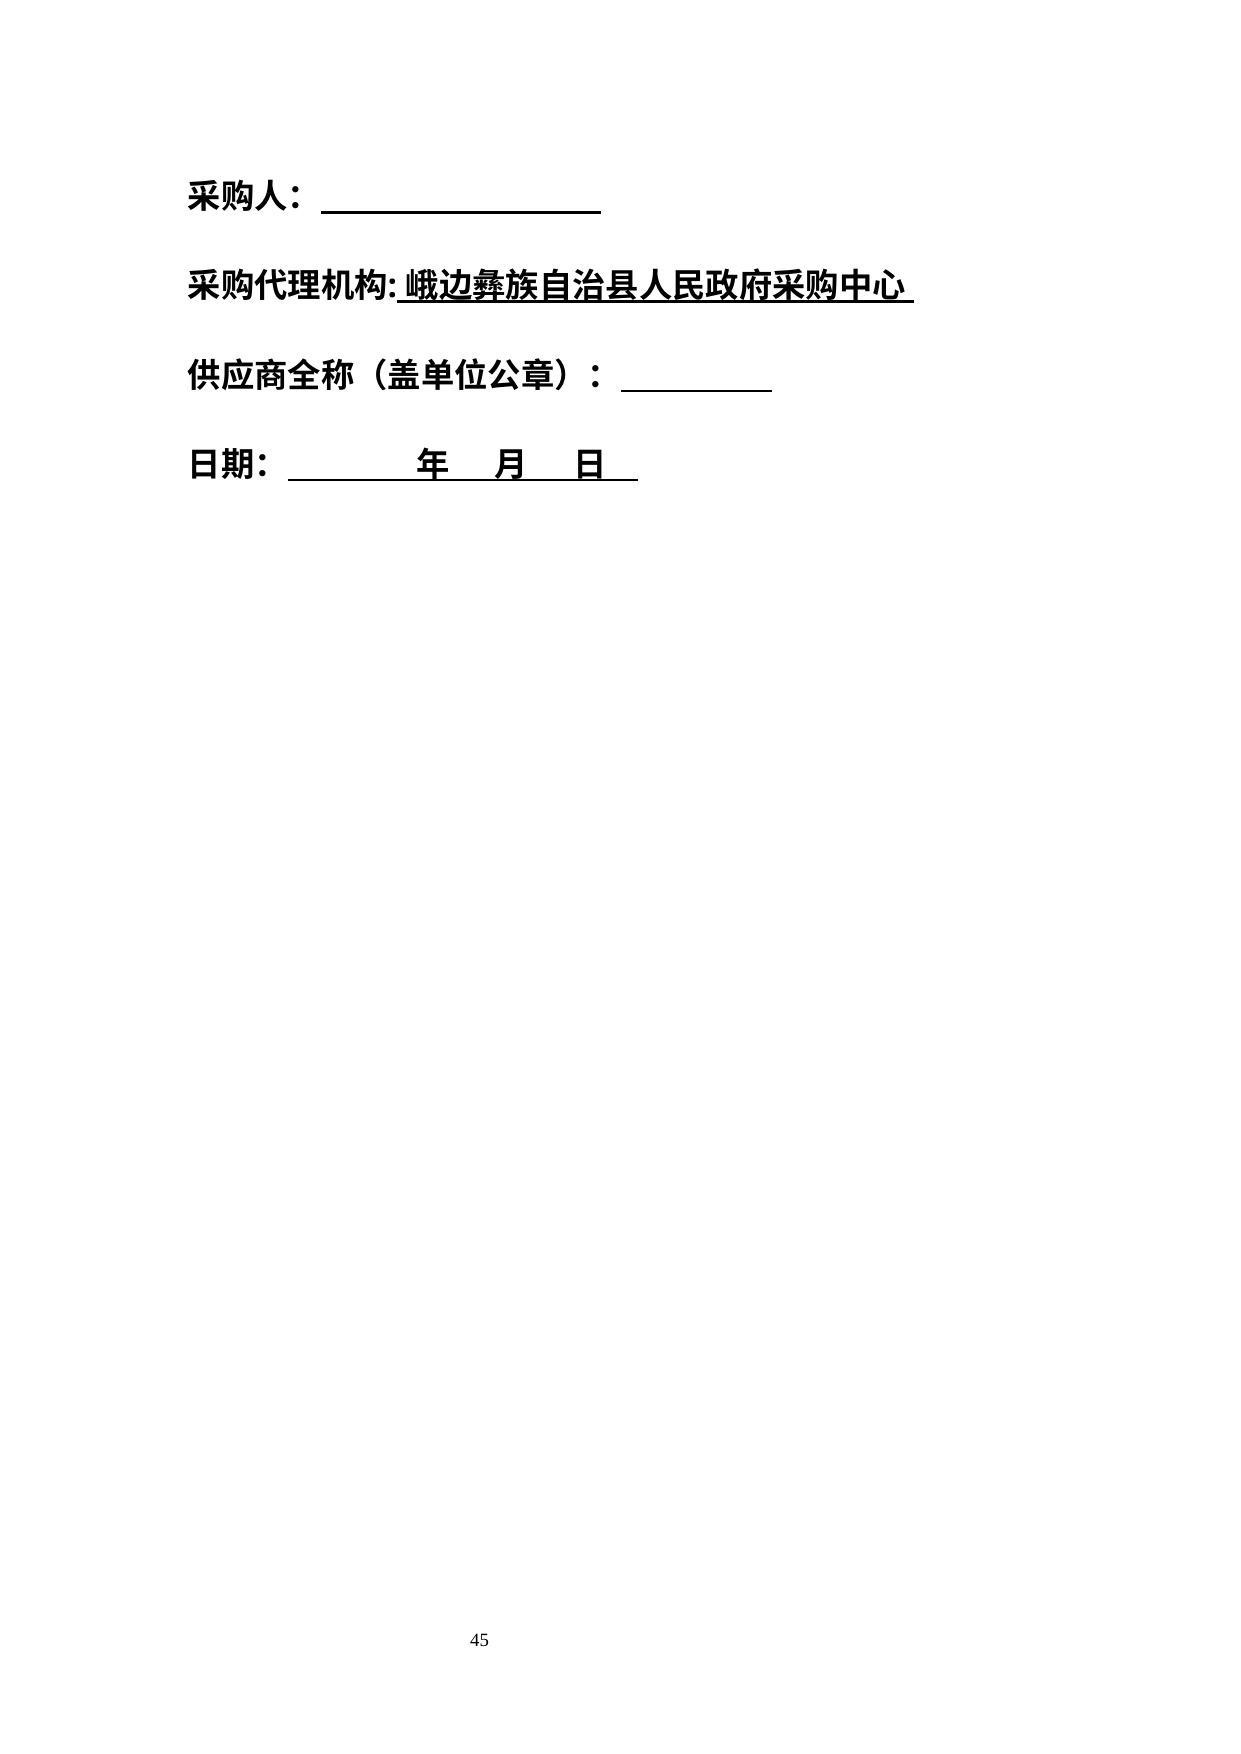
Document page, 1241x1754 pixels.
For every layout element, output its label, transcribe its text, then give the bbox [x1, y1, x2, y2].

text 采购代理机构: 峨边彝族自治县人民政府采购中心 [187, 251, 1053, 316]
text 日期： 年 月 日 [187, 429, 1053, 494]
text 采购人： [187, 162, 1053, 227]
text 供应商全称（盖单位公章）： [187, 340, 1053, 405]
